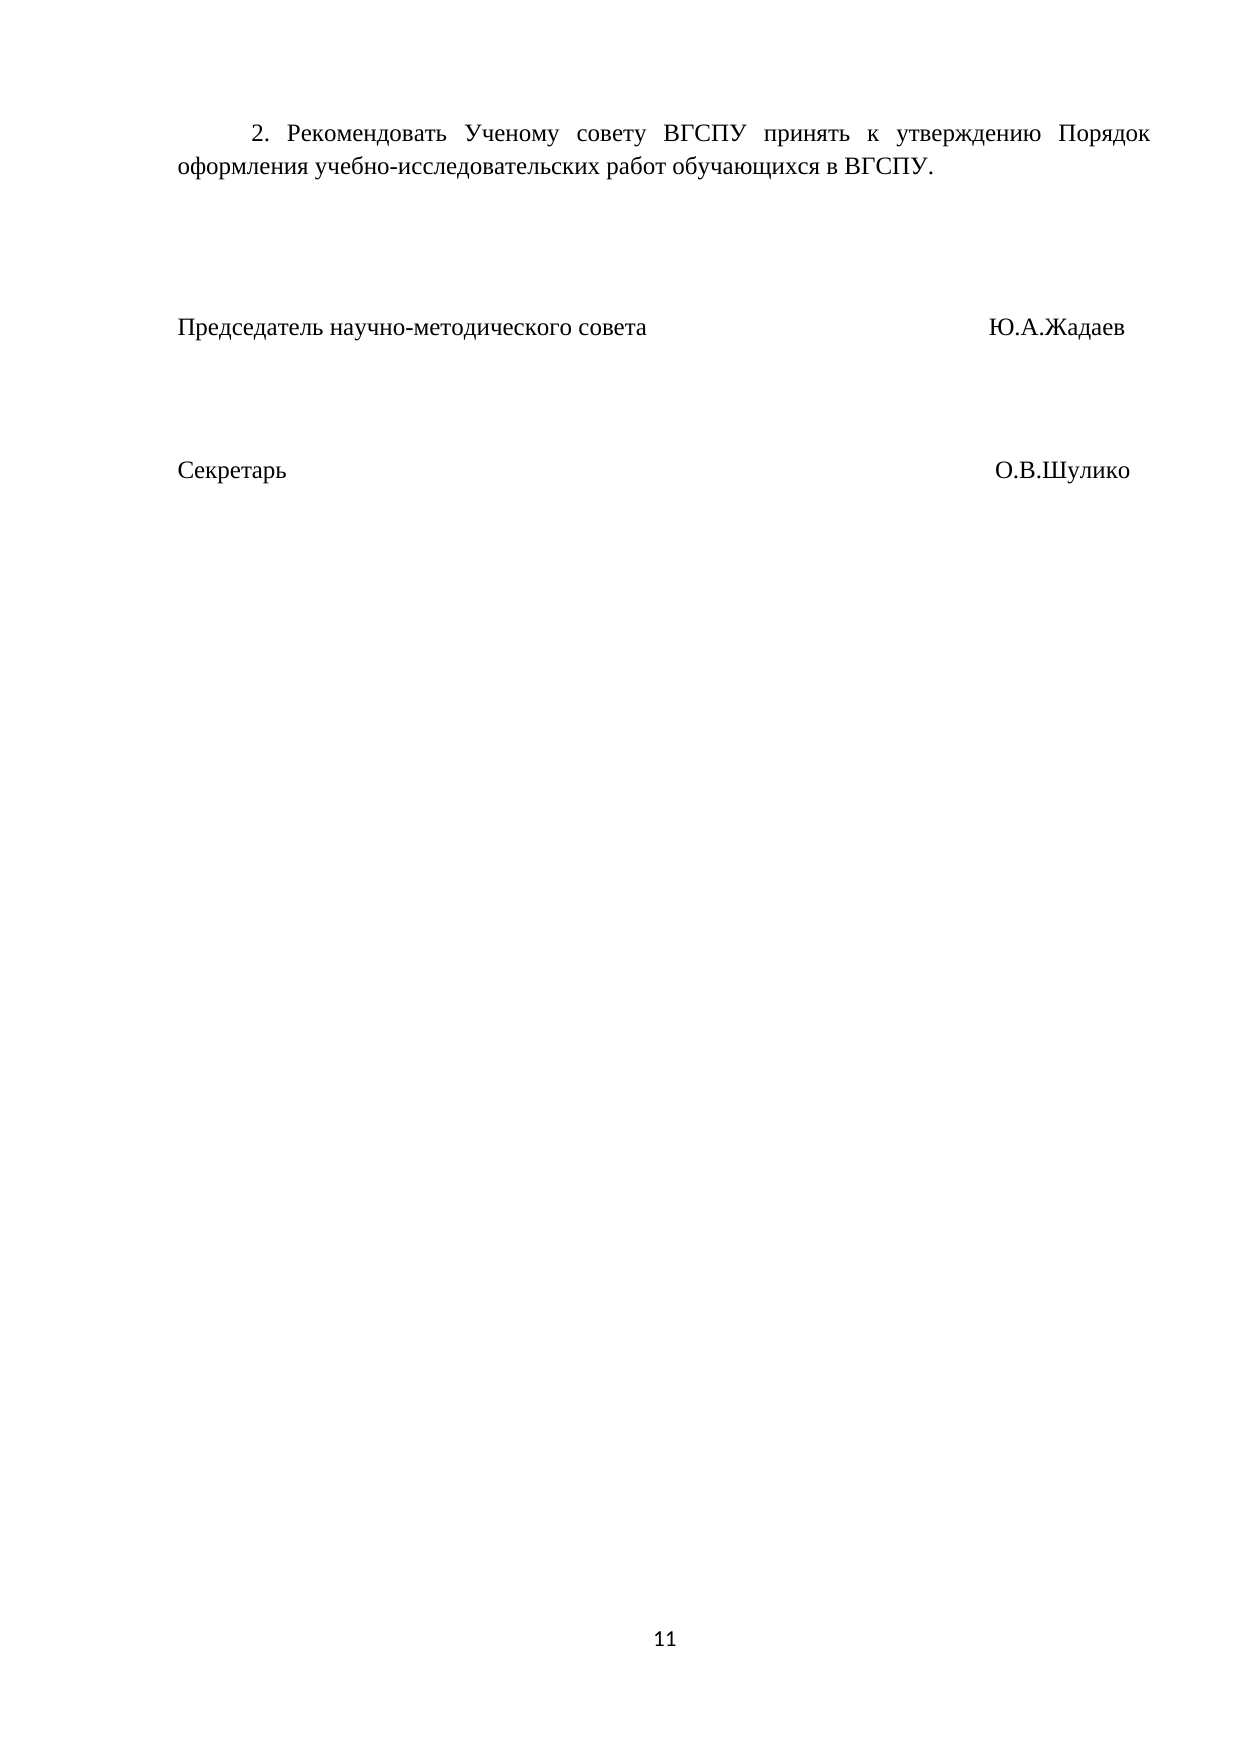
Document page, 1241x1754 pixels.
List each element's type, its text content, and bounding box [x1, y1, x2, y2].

text 2. Рекомендовать Ученому совету ВГСПУ принять к утверждению Порядок оформления учебно-исследовательских работ обучающихся в ВГСПУ. [177, 118, 1152, 180]
text Секретарь О.В.Шулико [177, 455, 1152, 484]
text Председатель научно-методического совета Ю.А.Жадаев [177, 312, 1152, 341]
